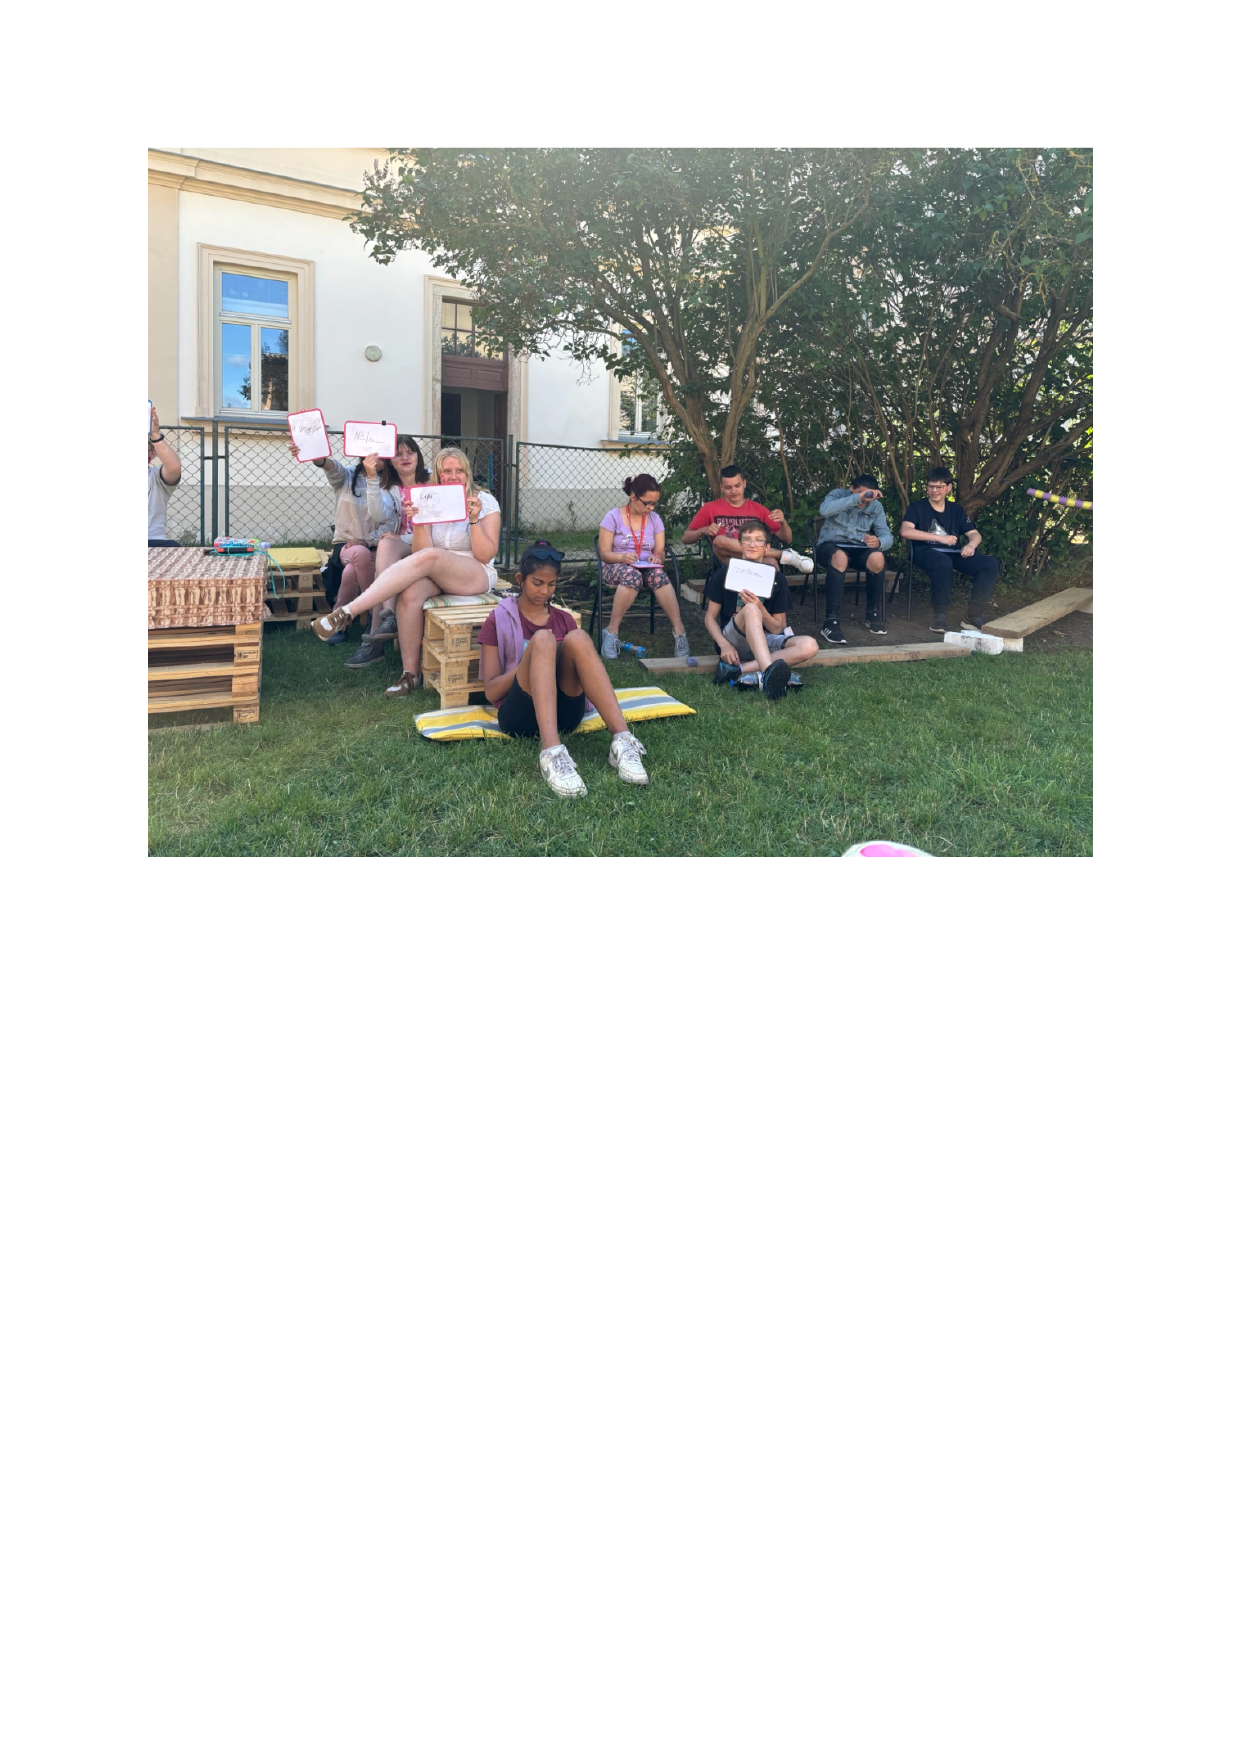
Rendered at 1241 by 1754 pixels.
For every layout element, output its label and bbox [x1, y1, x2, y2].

picture [149, 148, 1092, 857]
